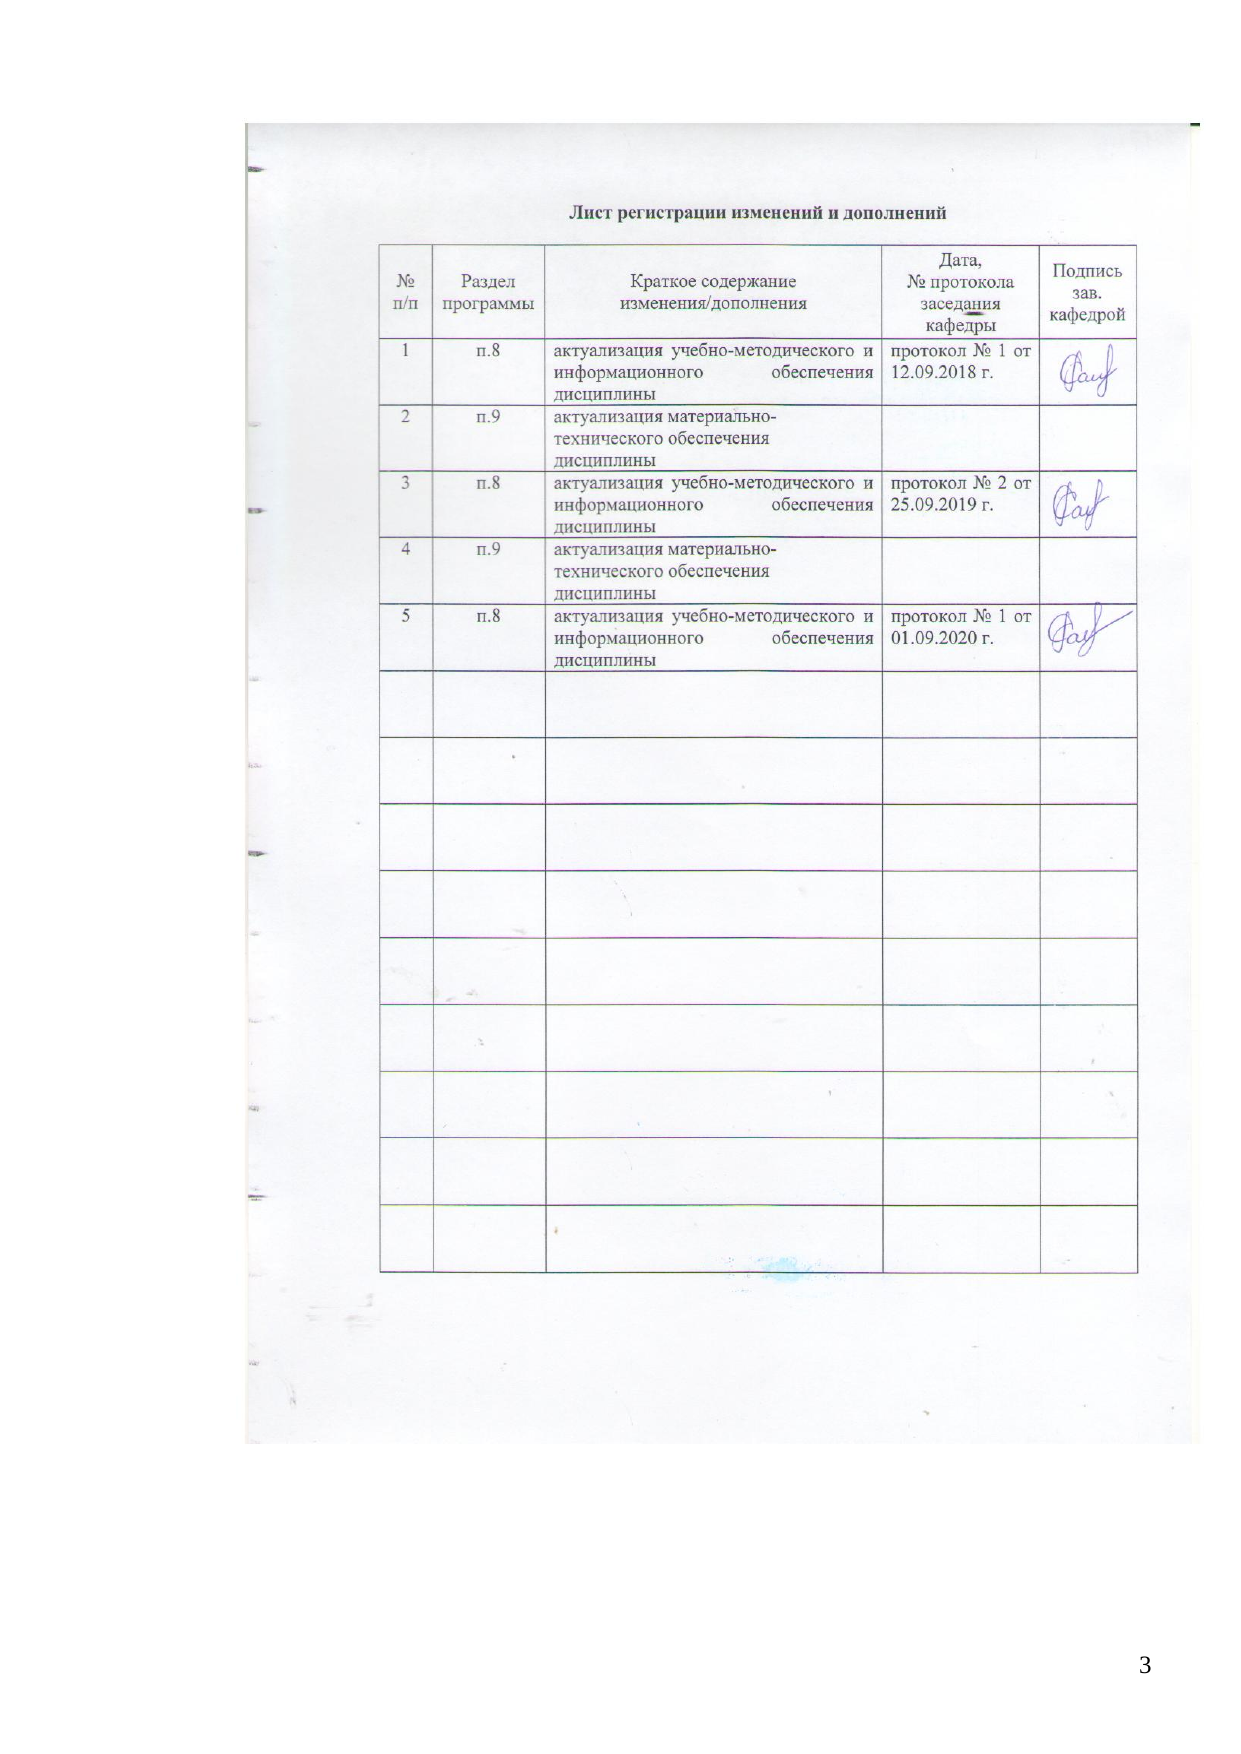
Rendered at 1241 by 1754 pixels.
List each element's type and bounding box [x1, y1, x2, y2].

picture [236, 118, 1206, 1448]
